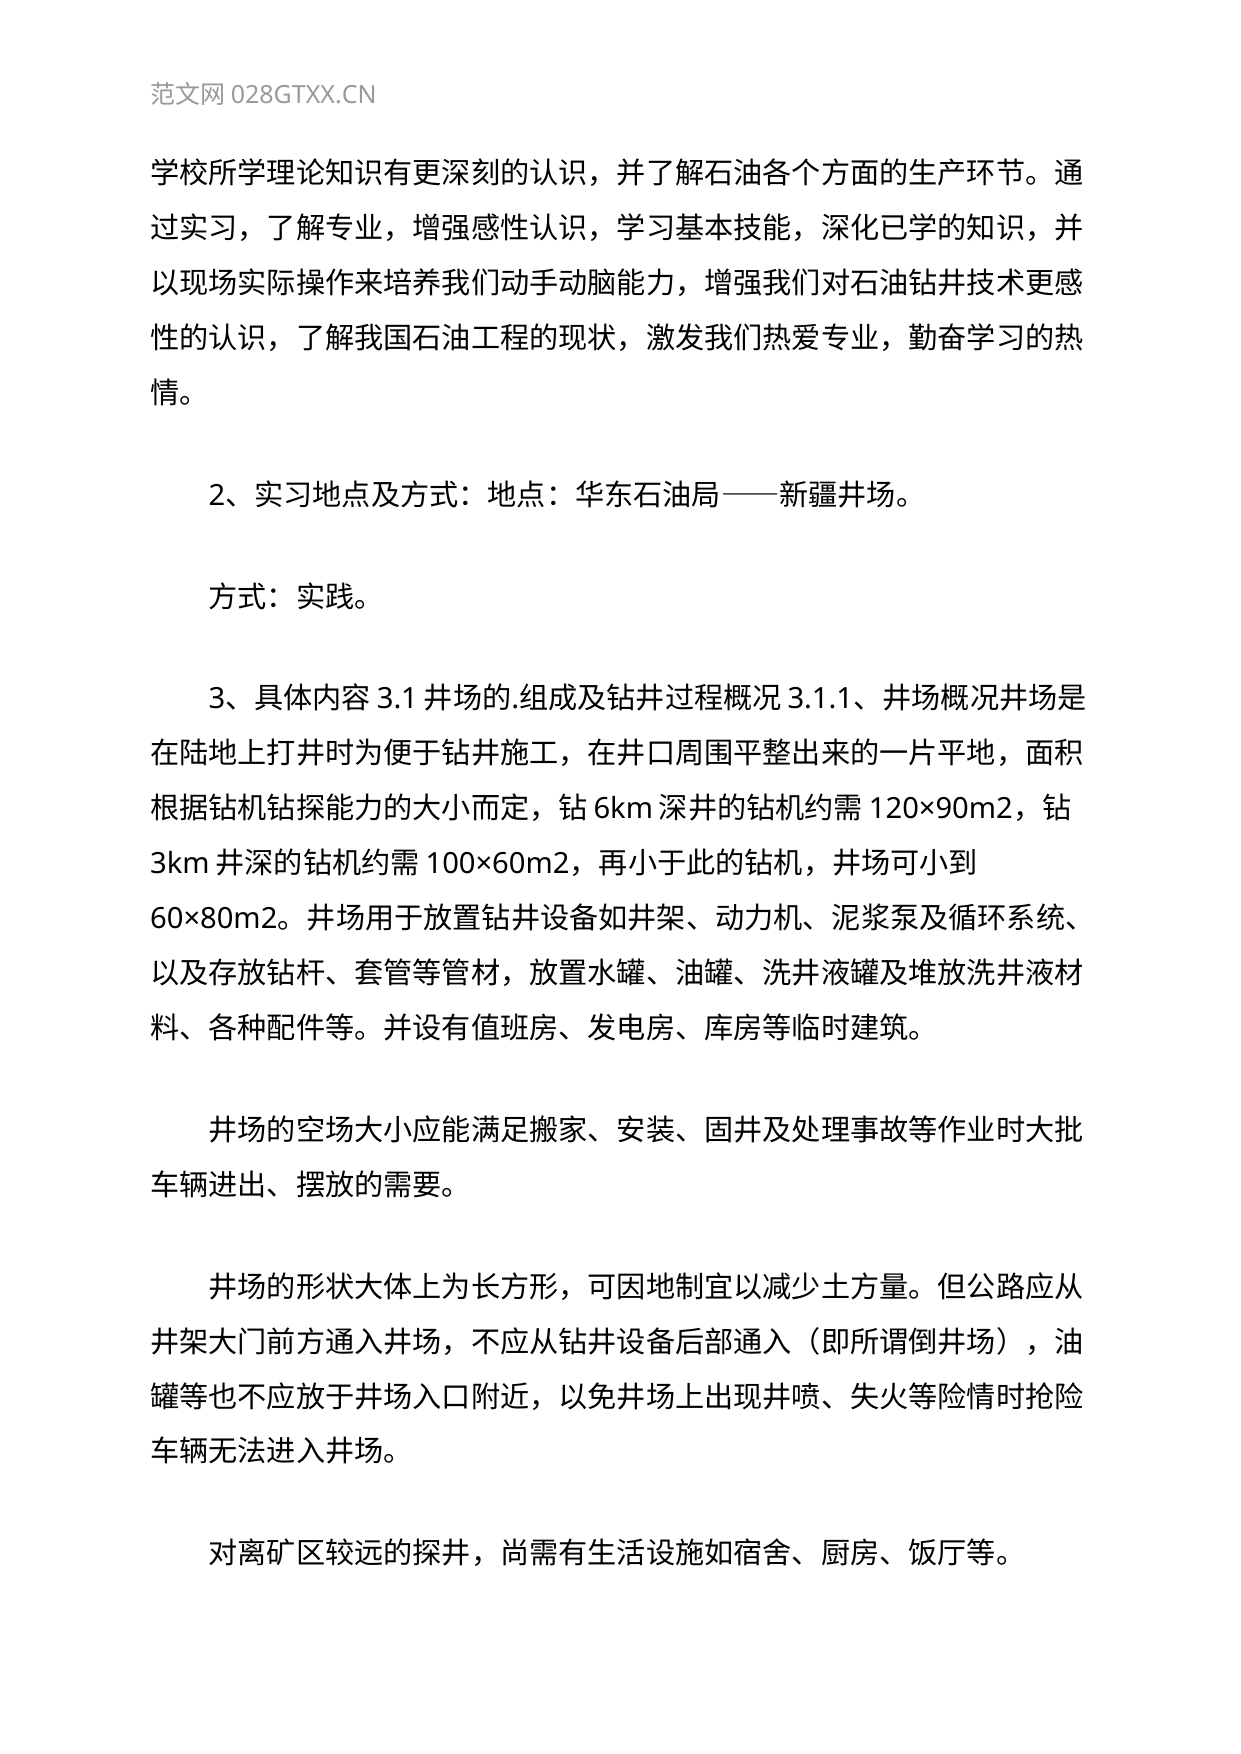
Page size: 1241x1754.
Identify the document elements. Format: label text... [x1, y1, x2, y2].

text 3、具体内容3.1井场的.组成及钻井过程概况3.1.1、井场概况井场是在陆地上打井时为便于钻井施工，在井口周围平整出来的一片平地，面积根据钻机钻探能力的大小而定，钻6km深井的钻机约需120×90m2，钻3km井深的钻机约需100×60m2，再小于此的钻机，井场可小到60×80m2。井场用于放置钻井设备如井架、动力机、泥浆泵及循环系统、以及存放钻杆、套管等管材，放置水罐、油罐、洗井液罐及堆放洗井液材料、各种配件等。并设有值班房、发电房、库房等临时建筑。 [150, 675, 1090, 1047]
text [150, 150, 1090, 412]
text 2、实习地点及方式：地点：华东石油局――新疆井场。 [150, 471, 1090, 514]
text 方式：实践。 [150, 573, 1090, 616]
text 井场的形状大体上为长方形，可因地制宜以减少土方量。但公路应从井架大门前方通入井场，不应从钻井设备后部通入（即所谓倒井场），油罐等也不应放于井场入口附近，以免井场上出现井喷、失火等险情时抢险车辆无法进入井场。 [150, 1263, 1090, 1470]
text 对离矿区较远的探井，尚需有生活设施如宿舍、厨房、饭厅等。 [150, 1530, 1090, 1572]
text 井场的空场大小应能满足搬家、安装、固井及处理事故等作业时大批车辆进出、摆放的需要。 [150, 1107, 1090, 1204]
